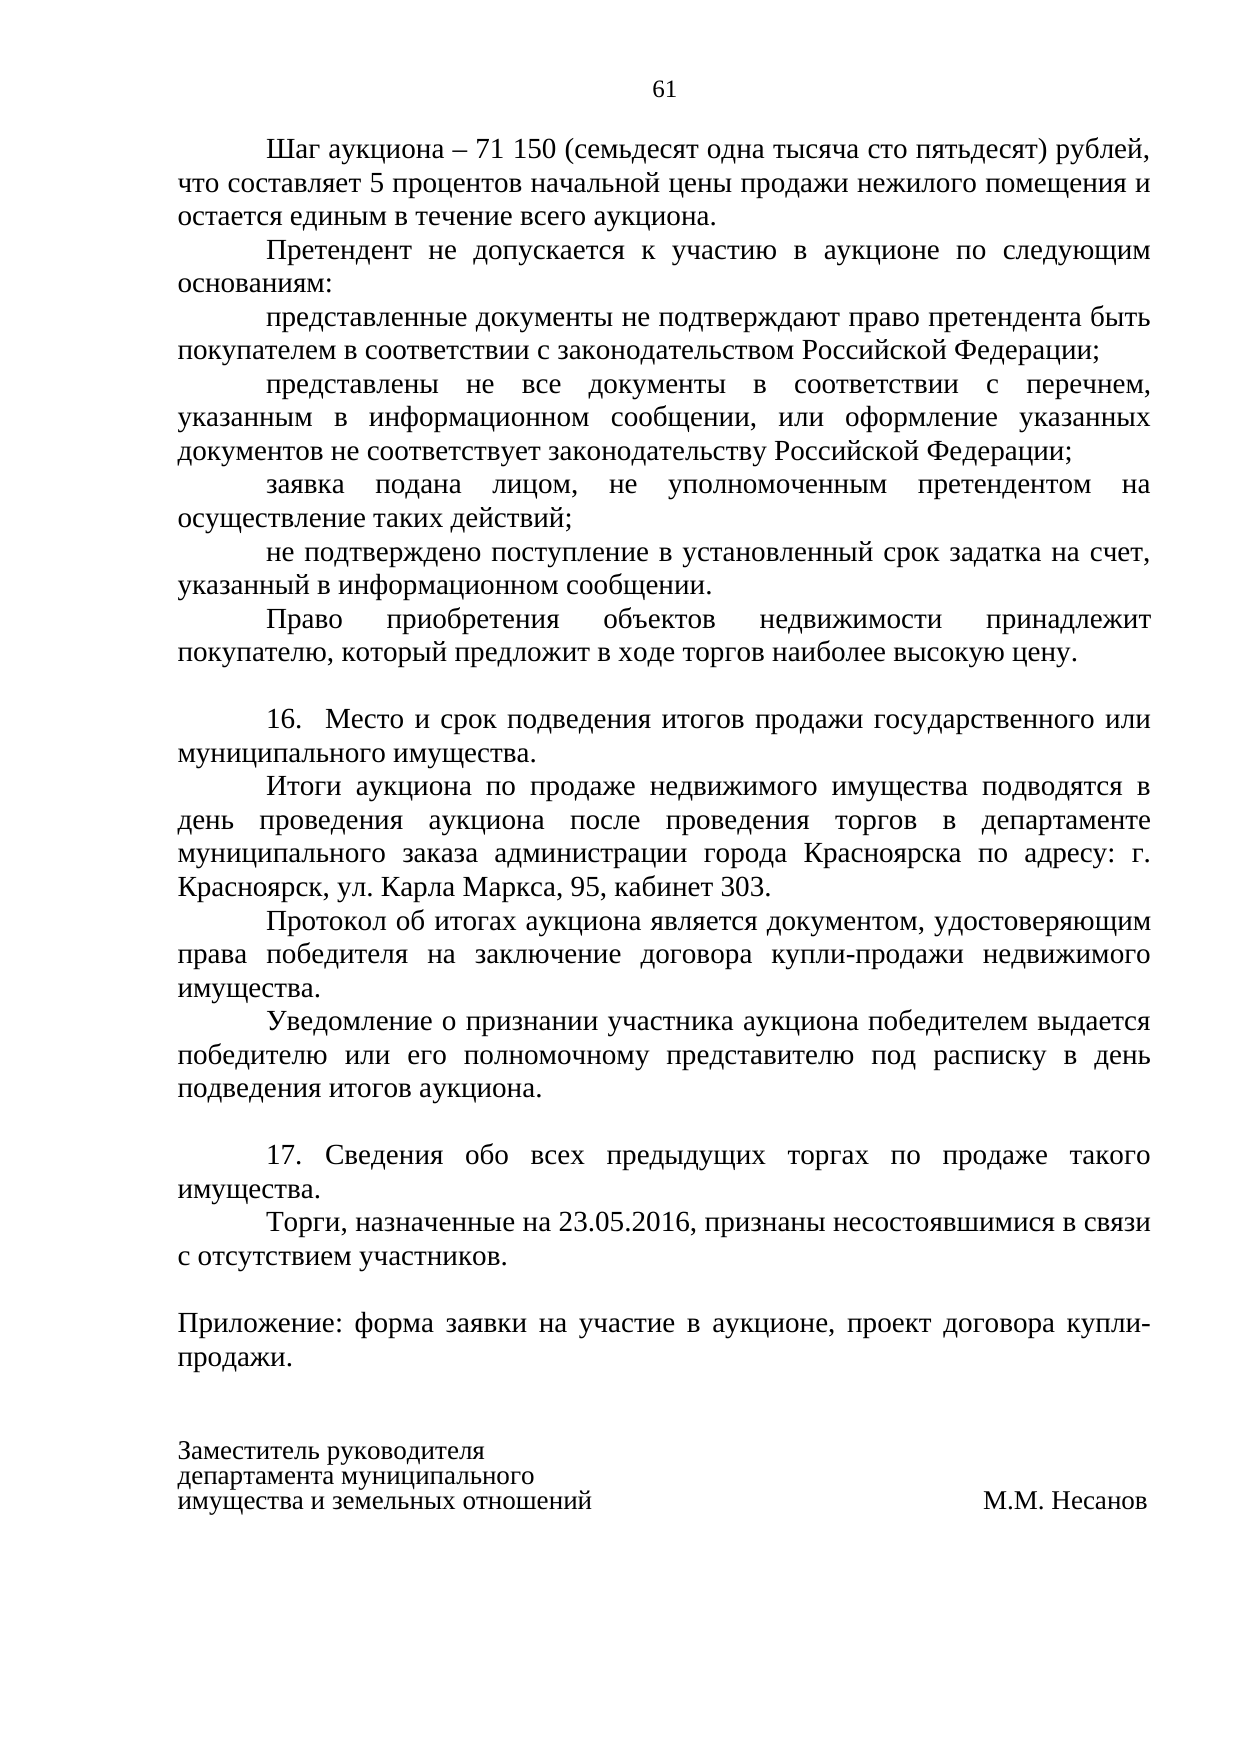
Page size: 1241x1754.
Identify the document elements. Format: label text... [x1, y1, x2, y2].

text не подтверждено поступление в установленный срок задатка на счет, указанный в информационном сообщении. [177, 534, 1152, 601]
text представлены не все документы в соответствии с перечнем, указанным в информационном сообщении, или оформление указанных документов не соответствует законодательству Российской Федерации; [177, 366, 1152, 467]
text Шаг аукциона – 71 150 (семьдесят одна тысяча сто пятьдесят) рублей, что составляет 5 процентов начальной цены продажи нежилого помещения и остается единым в течение всего аукциона. [177, 131, 1152, 232]
text Право приобретения объектов недвижимости принадлежит покупателю, который предложит в ходе торгов наиболее высокую цену. [177, 601, 1152, 668]
text Торги, назначенные на 23.05.2016, признаны несостоявшимися в связи с отсутствием участников. [177, 1204, 1152, 1272]
list Сведения обо всех предыдущих торгах по продаже такого имущества. [177, 1137, 1152, 1204]
list Место и срок подведения итогов продажи государственного или муниципального имущества. [177, 701, 1152, 768]
text Претендент не допускается к участию в аукционе по следующим основаниям: [177, 232, 1152, 299]
text Итоги аукциона по продаже недвижимого имущества подводятся в день проведения аукциона после проведения торгов в департаменте муниципального заказа администрации города Красноярска по адресу: г. Красноярск, ул. Карла Маркса, 95, кабинет 303. [177, 768, 1152, 903]
text Уведомление о признании участника аукциона победителем выдается победителю или его полномочному представителю под расписку в день подведения итогов аукциона. [177, 1003, 1152, 1104]
text имущества и земельных отношений М.М. Несанов [177, 1489, 1152, 1514]
text Заместитель руководителя [177, 1439, 1152, 1464]
text департамента муниципального [177, 1464, 1152, 1489]
text Протокол об итогах аукциона является документом, удостоверяющим права победителя на заключение договора купли-продажи недвижимого имущества. [177, 903, 1152, 1003]
text Приложение: форма заявки на участие в аукционе, проект договора купли-продажи. [177, 1305, 1152, 1372]
text представленные документы не подтверждают право претендента быть покупателем в соответствии с законодательством Российской Федерации; [177, 299, 1152, 366]
text заявка подана лицом, не уполномоченным претендентом на осуществление таких действий; [177, 467, 1152, 534]
